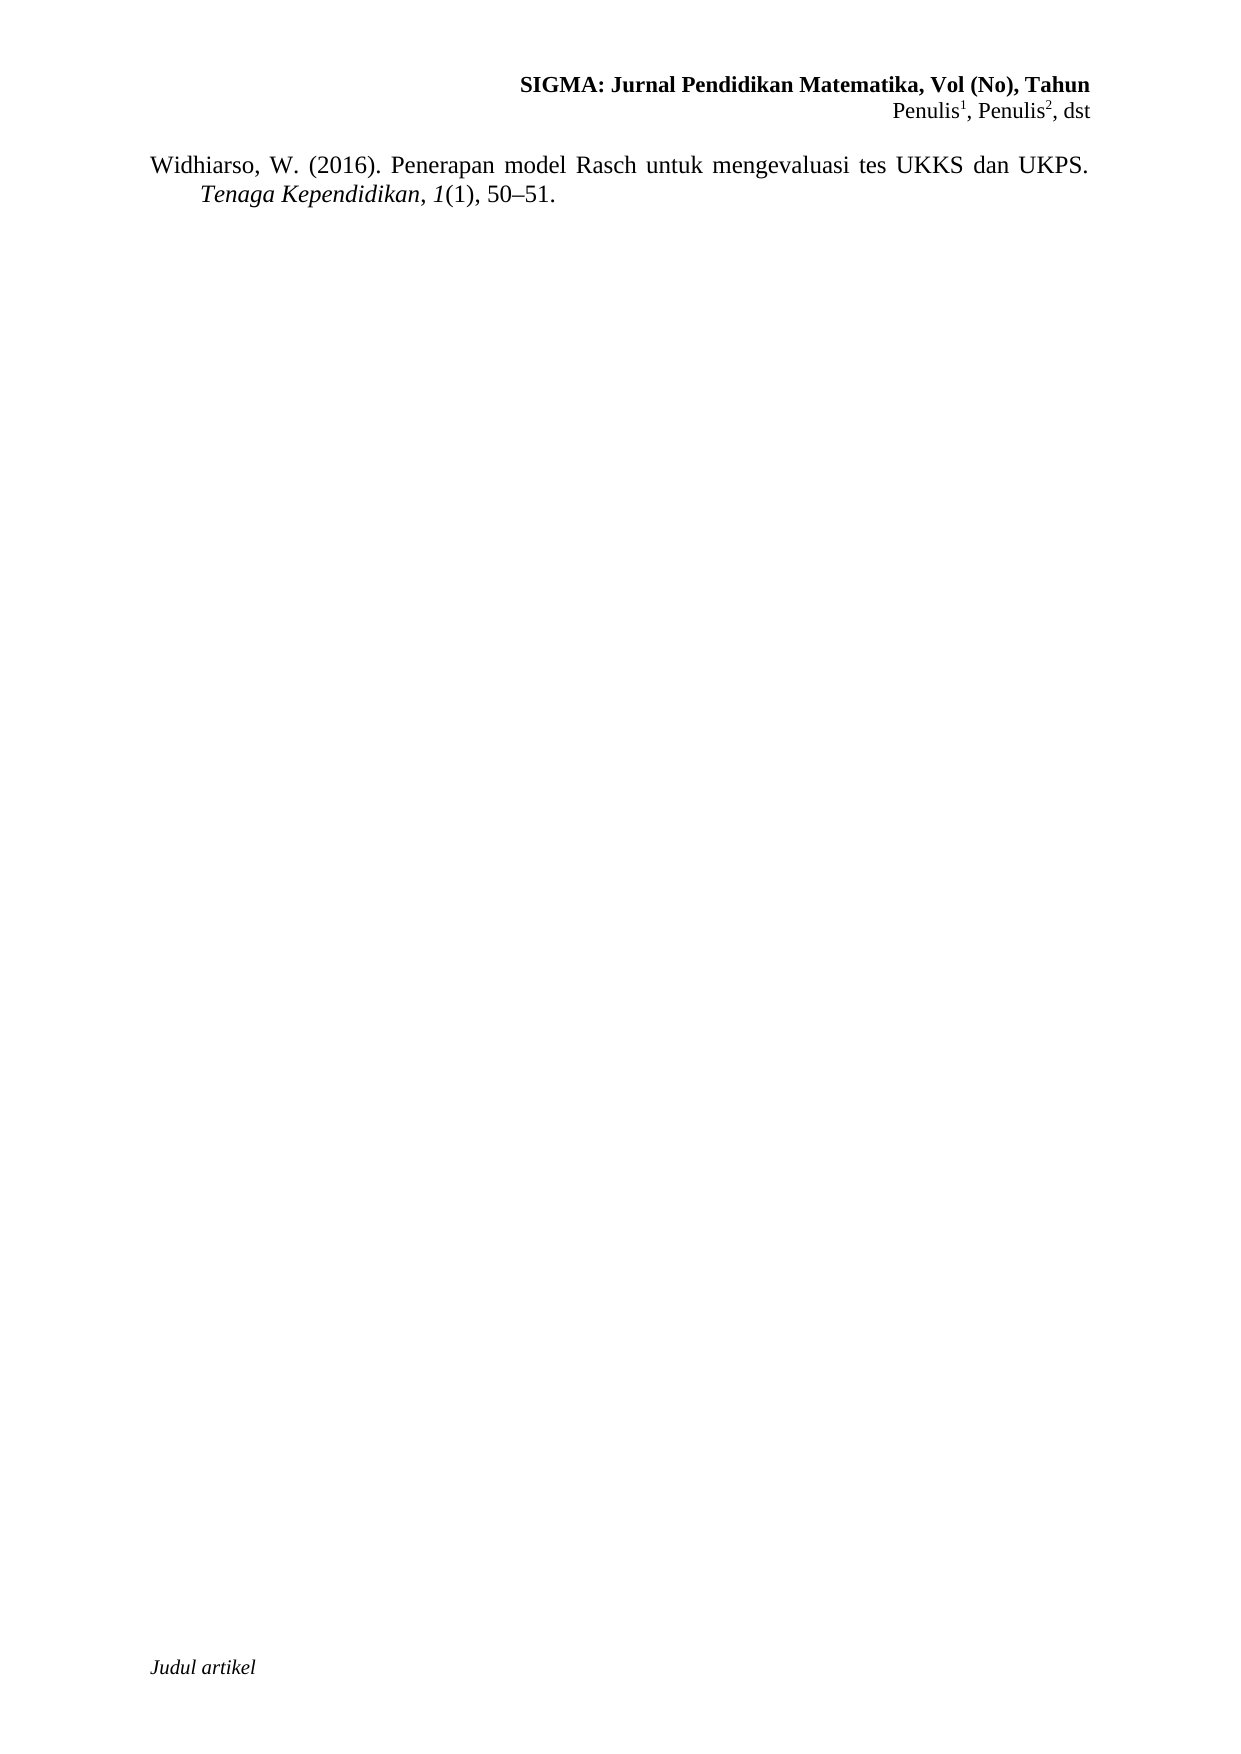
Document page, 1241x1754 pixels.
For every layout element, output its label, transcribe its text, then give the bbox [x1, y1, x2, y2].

text Widhiarso, W. (2016). Penerapan model Rasch untuk mengevaluasi tes UKKS dan UKPS. Tenaga Kependidikan, 1(1), 50–51. [150, 150, 1090, 207]
